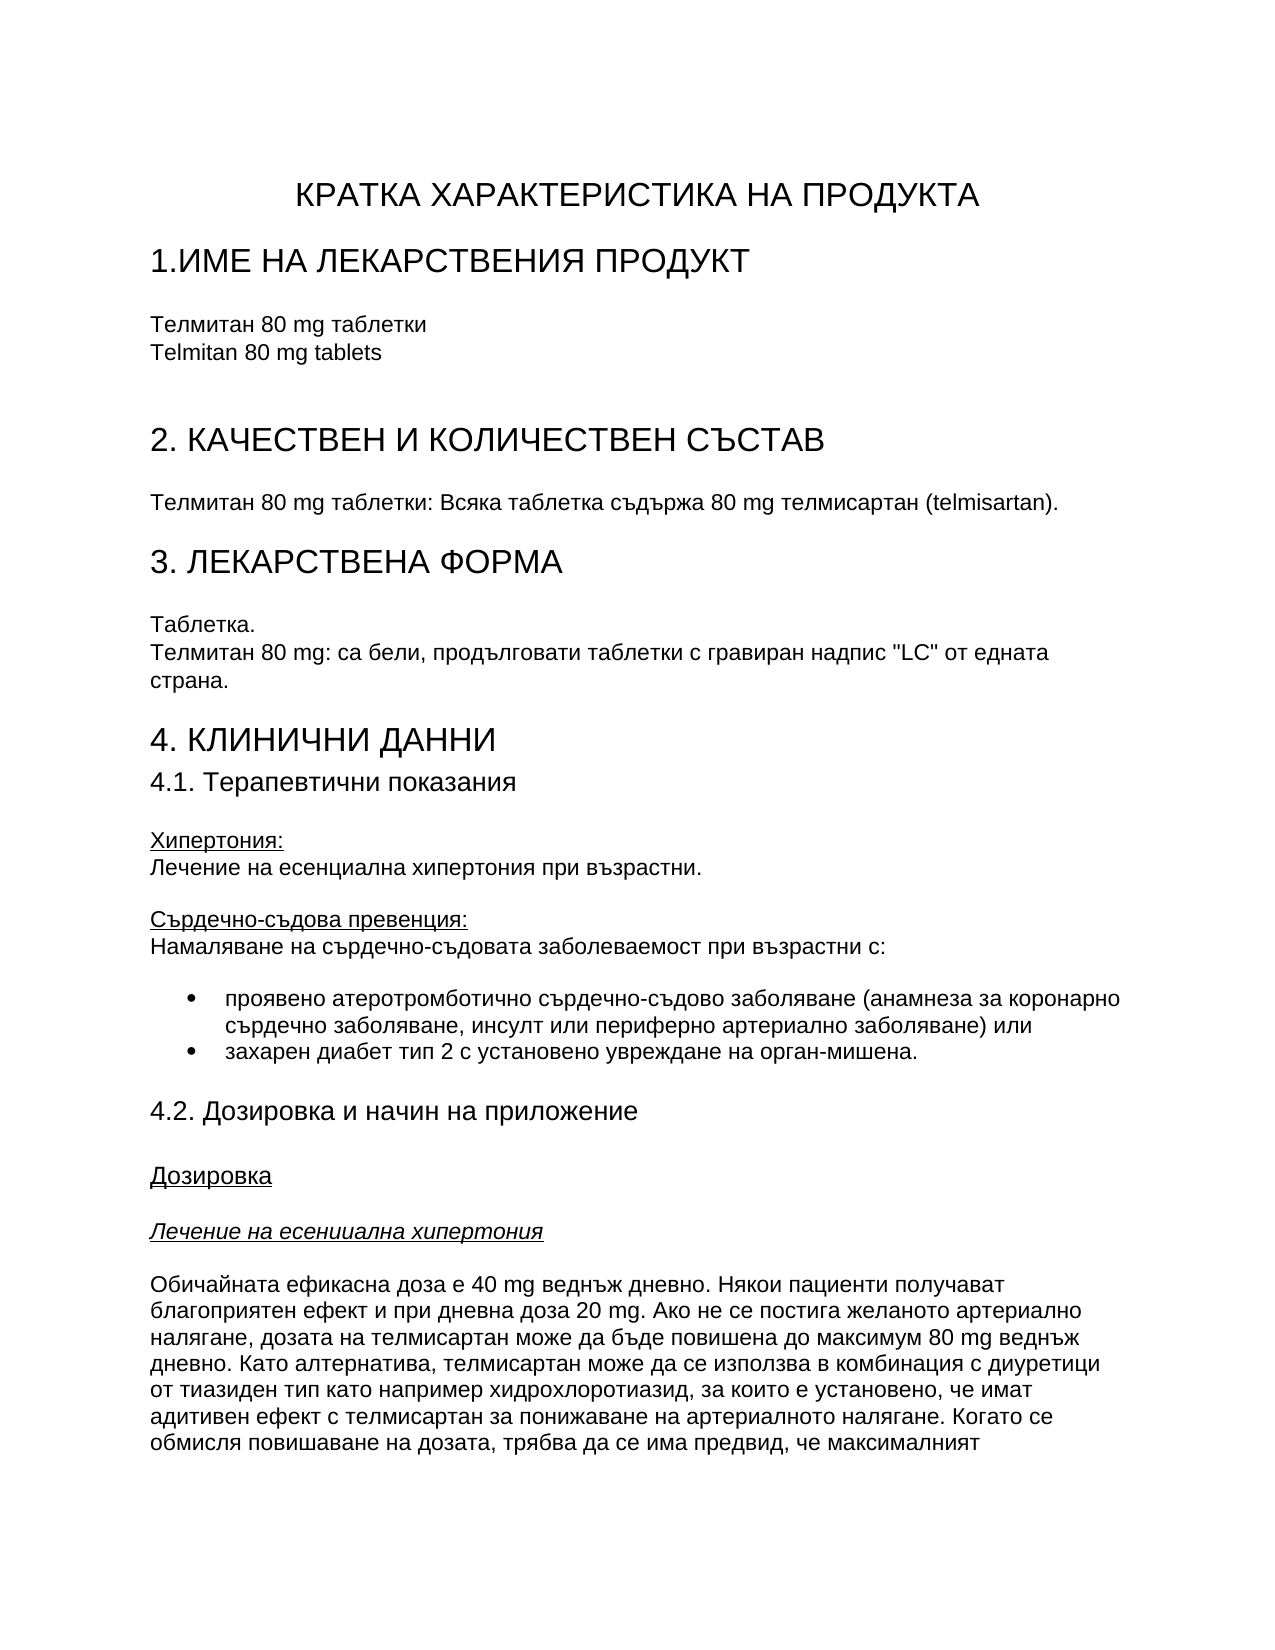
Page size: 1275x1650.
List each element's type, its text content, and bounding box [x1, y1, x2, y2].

text Телмитан 80 mg: са бели, продълговати таблетки с гравиран надпис "LC" от едната страна. [150, 639, 1125, 693]
text Телмитан 80 mg таблетки [150, 311, 1125, 337]
subtitle КРАТКА ХАРАКТЕРИСТИКА НА ПРОДУКТА [150, 175, 1125, 213]
text Telmitan 80 mg tablets [150, 339, 1125, 365]
subtitle 4.2. Дозировка и начин на приложение [150, 1095, 1125, 1126]
list проявено атеротромботично сърдечно-съдово заболяване (анамнеза за коронарно сърдечно заболяване, инсулт или периферно артериално заболяване) или [187, 985, 1125, 1038]
subtitle 4.1. Терапевтични показания [150, 766, 1125, 797]
text Телмитан 80 mg таблетки: Всяка таблетка съдържа 80 mg телмисартан (telmisartan). [150, 489, 1125, 515]
text Лечение на есенииална хипертония [150, 1218, 1125, 1244]
subtitle 2. КАЧЕСТВЕН И КОЛИЧЕСТВЕН СЪСТАВ [150, 419, 1125, 458]
text Хипертония: [150, 827, 1125, 854]
list захарен диабет тип 2 с установено увреждане на орган-мишена. [187, 1038, 1125, 1064]
text Намаляване на сърдечно-съдовата заболеваемост при възрастни с: [150, 933, 1125, 959]
subtitle Дозировка [150, 1161, 1125, 1189]
subtitle 3. ЛЕКАРСТВЕНА ФОРМА [150, 542, 1125, 580]
text Сърдечно-съдова превенция: [150, 906, 1125, 933]
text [150, 1271, 1125, 1455]
subtitle 4. КЛИНИЧНИ ДАННИ [150, 720, 1125, 758]
text Лечение на есенциална хипертония при възрастни. [150, 854, 1125, 880]
subtitle 1.ИМЕ НА ЛЕКАРСТВЕНИЯ ПРОДУКТ [150, 241, 1125, 280]
text Таблетка. [150, 611, 1125, 638]
